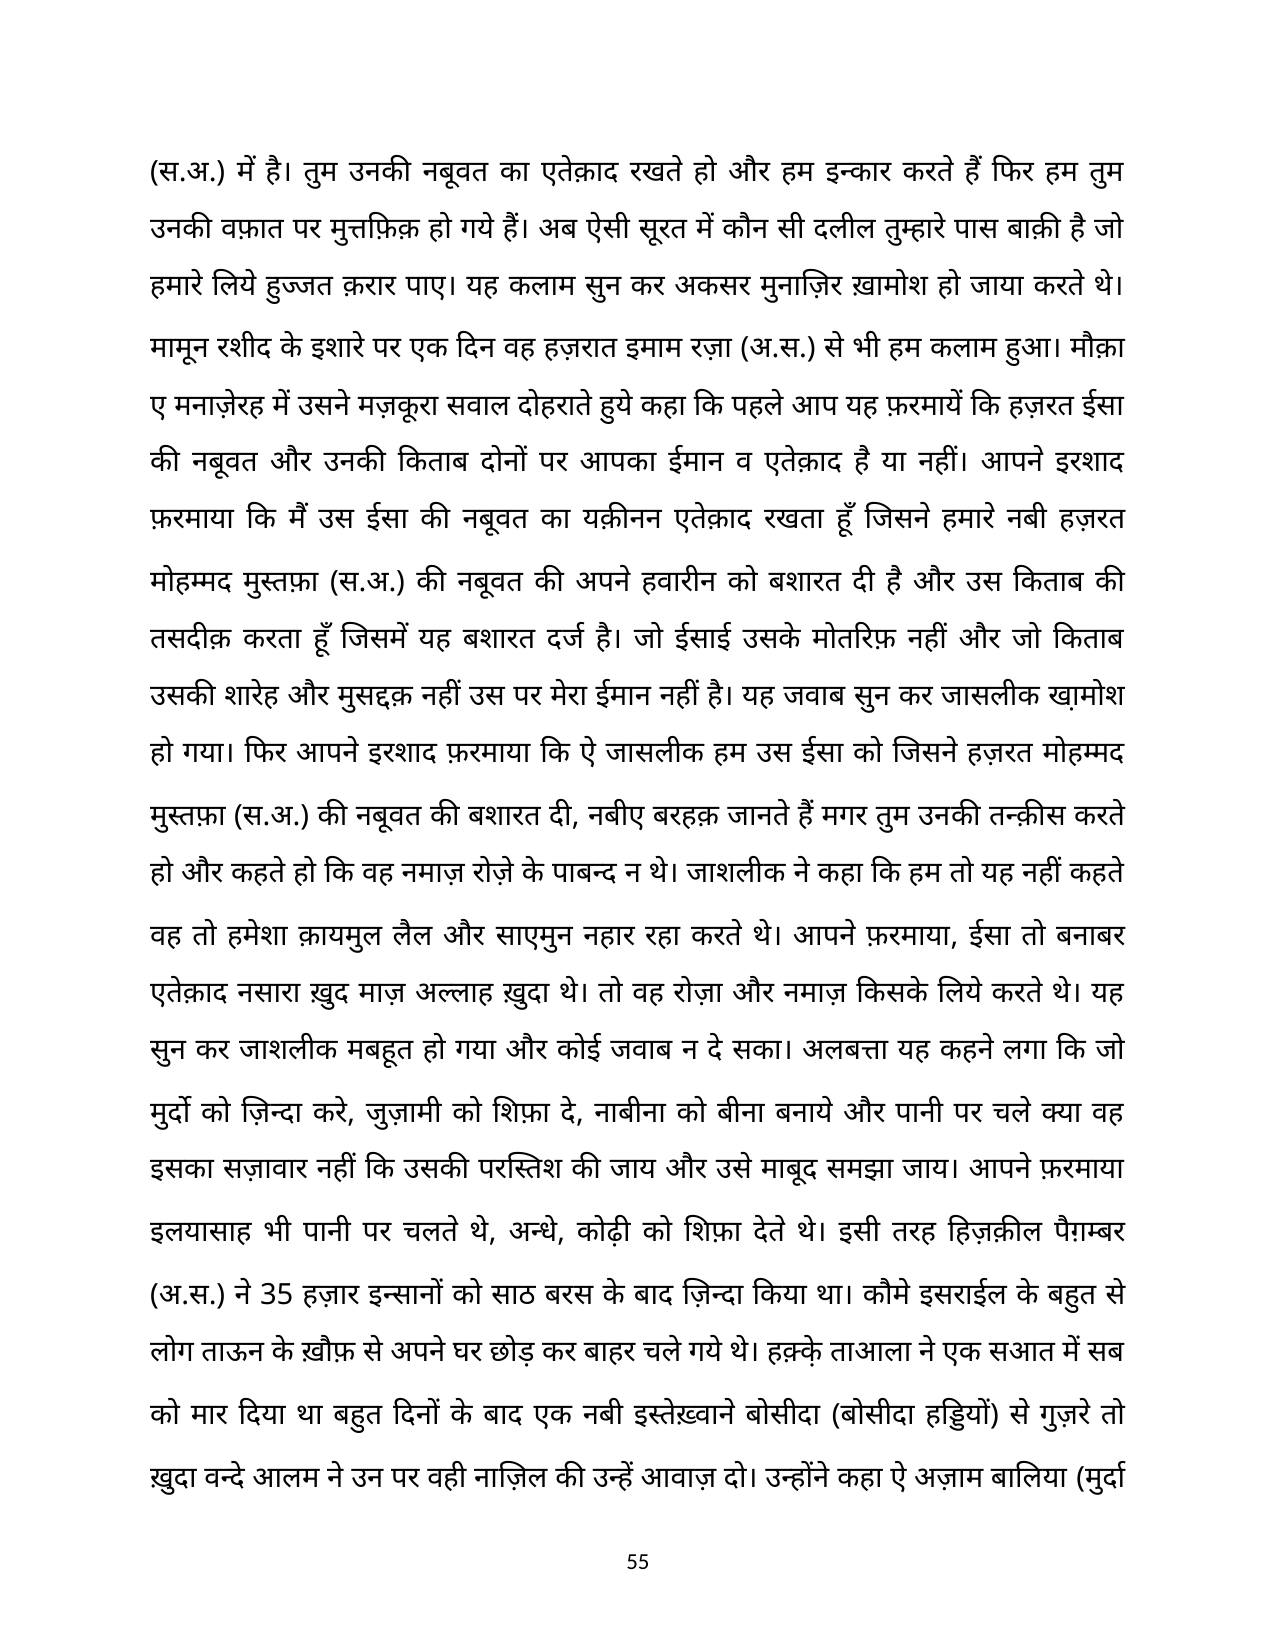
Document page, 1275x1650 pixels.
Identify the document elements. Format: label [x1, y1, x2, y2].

text [150, 150, 1125, 1499]
